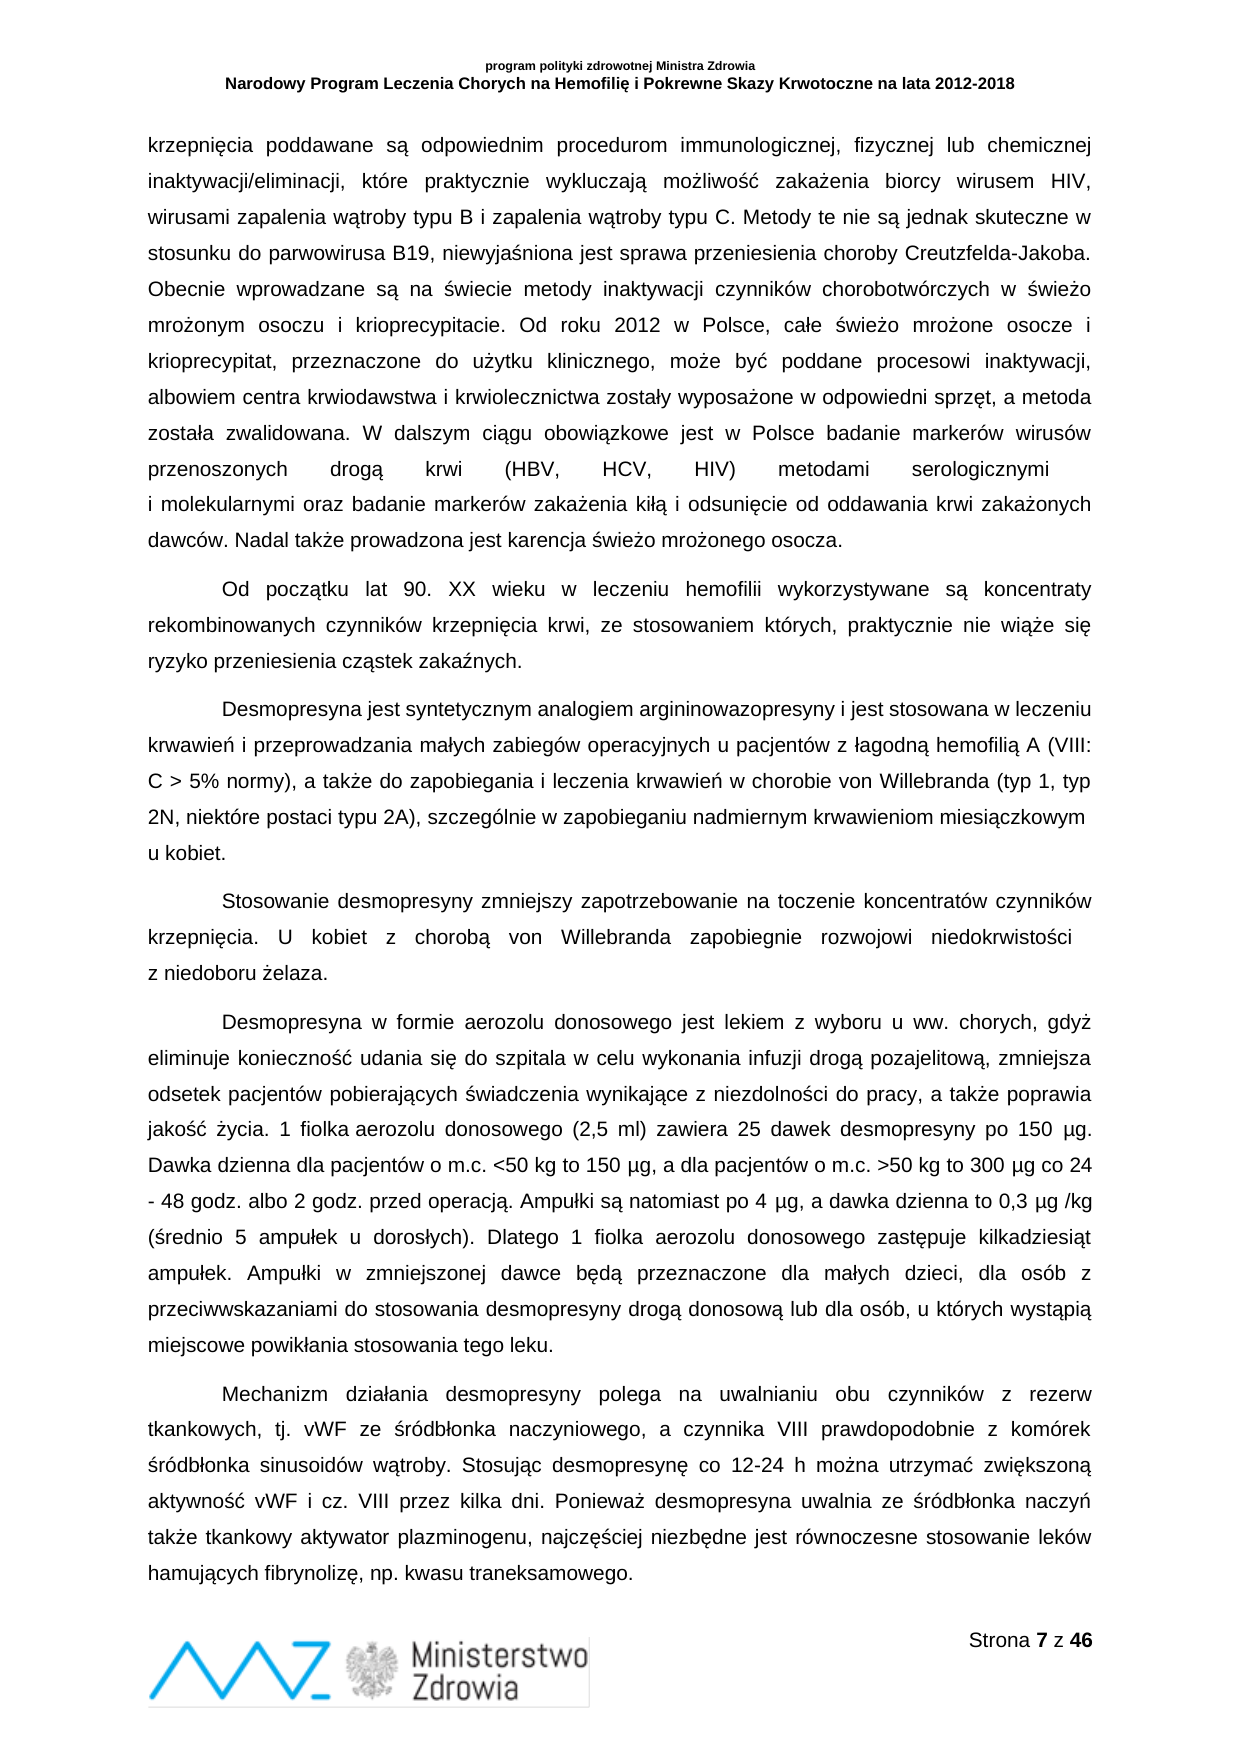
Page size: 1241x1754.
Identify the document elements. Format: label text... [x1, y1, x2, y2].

text Stosowanie desmopresyny zmniejszy zapotrzebowanie na toczenie koncentratów czynników krzepnięcia. U kobiet z chorobą von Willebranda zapobiegnie rozwojowi niedokrwistości z niedoboru żelaza. [148, 889, 1092, 985]
text Od początku lat 90. XX wieku w leczeniu hemofilii wykorzystywane są koncentraty rekombinowanych czynników krzepnięcia krwi, ze stosowaniem których, praktycznie nie wiąże się ryzyko przeniesienia cząstek zakaźnych. [148, 577, 1092, 672]
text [148, 133, 1092, 552]
picture [148, 1637, 591, 1709]
text Desmopresyna w formie aerozolu donosowego jest lekiem z wyboru u ww. chorych, gdyż eliminuje konieczność udania się do szpitala w celu wykonania infuzji drogą pozajelitową, zmniejsza odsetek pacjentów pobierających świadczenia wynikające z niezdolności do pracy, a także poprawia jakość życia. 1 fiolka aerozolu donosowego (2,5 ml) zawiera 25 dawek desmopresyny po 150 µg. Dawka dzienna dla pacjentów o m.c. < to 150 µg, a dla pacjentów o m.c. > to 300 µg co 24 - 48 godz. albo 2 godz. przed operacją. Ampułki są natomiast po 4 µg, a dawka dzienna to 0,3 µg /kg (średnio 5 ampułek u dorosłych). Dlatego 1 fiolka aerozolu donosowego zastępuje kilkadziesiąt ampułek. Ampułki w zmniejszonej dawce będą przeznaczone dla małych dzieci, dla osób z przeciwwskazaniami do stosowania desmopresyny drogą donosową lub dla osób, u których wystąpią miejscowe powikłania stosowania tego leku. [148, 1009, 1092, 1357]
text Desmopresyna jest syntetycznym analogiem argininowazopresyny i jest stosowana w leczeniu krwawień i przeprowadzania małych zabiegów operacyjnych u pacjentów z łagodną hemofilią A (VIII: C > 5% normy), a także do zapobiegania i leczenia krwawień w chorobie von Willebranda (typ 1, typ 2N, niektóre postaci typu 2A), szczególnie w zapobieganiu nadmiernym krwawieniom miesiączkowym u kobiet. [148, 697, 1092, 865]
text Mechanizm działania desmopresyny polega na uwalnianiu obu czynników z rezerw tkankowych, tj. vWF ze śródbłonka naczyniowego, a czynnika VIII prawdopodobnie z komórek śródbłonka sinusoidów wątroby. Stosując desmopresynę co 12-24 h można utrzymać zwiększoną aktywność vWF i cz. VIII przez kilka dni. Ponieważ desmopresyna uwalnia ze śródbłonka naczyń także tkankowy aktywator plazminogenu, najczęściej niezbędne jest równoczesne stosowanie leków hamujących fibrynolizę, np. kwasu traneksamowego. [148, 1381, 1092, 1585]
